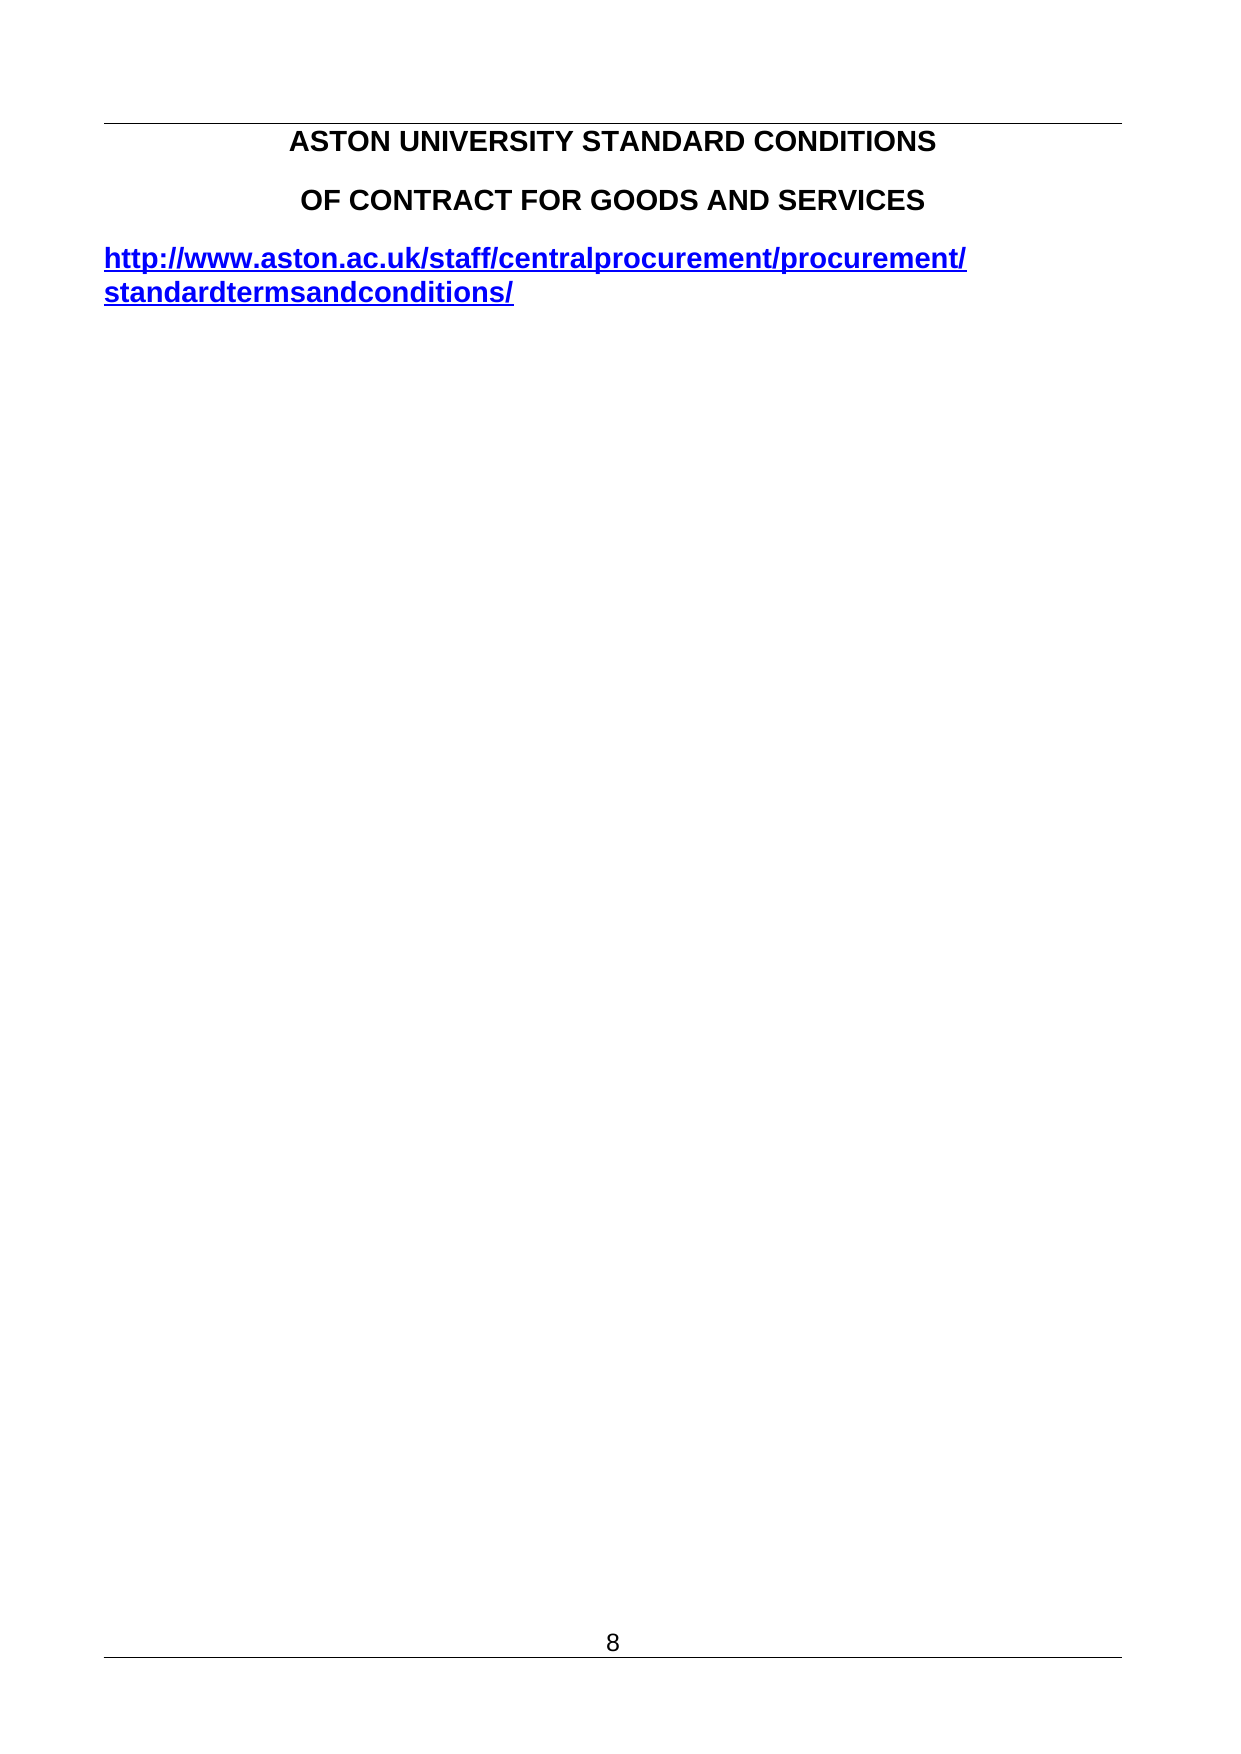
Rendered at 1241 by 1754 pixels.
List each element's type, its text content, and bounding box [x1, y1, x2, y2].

subtitle http://www.aston.ac.uk/staff/centralprocurement/procurement/standardtermsandconditions/ [103, 241, 1122, 308]
subtitle ASTON UNIVERSITY STANDARD CONDITIONS [103, 124, 1122, 158]
subtitle OF CONTRACT FOR GOODS AND SERVICES [103, 183, 1122, 216]
